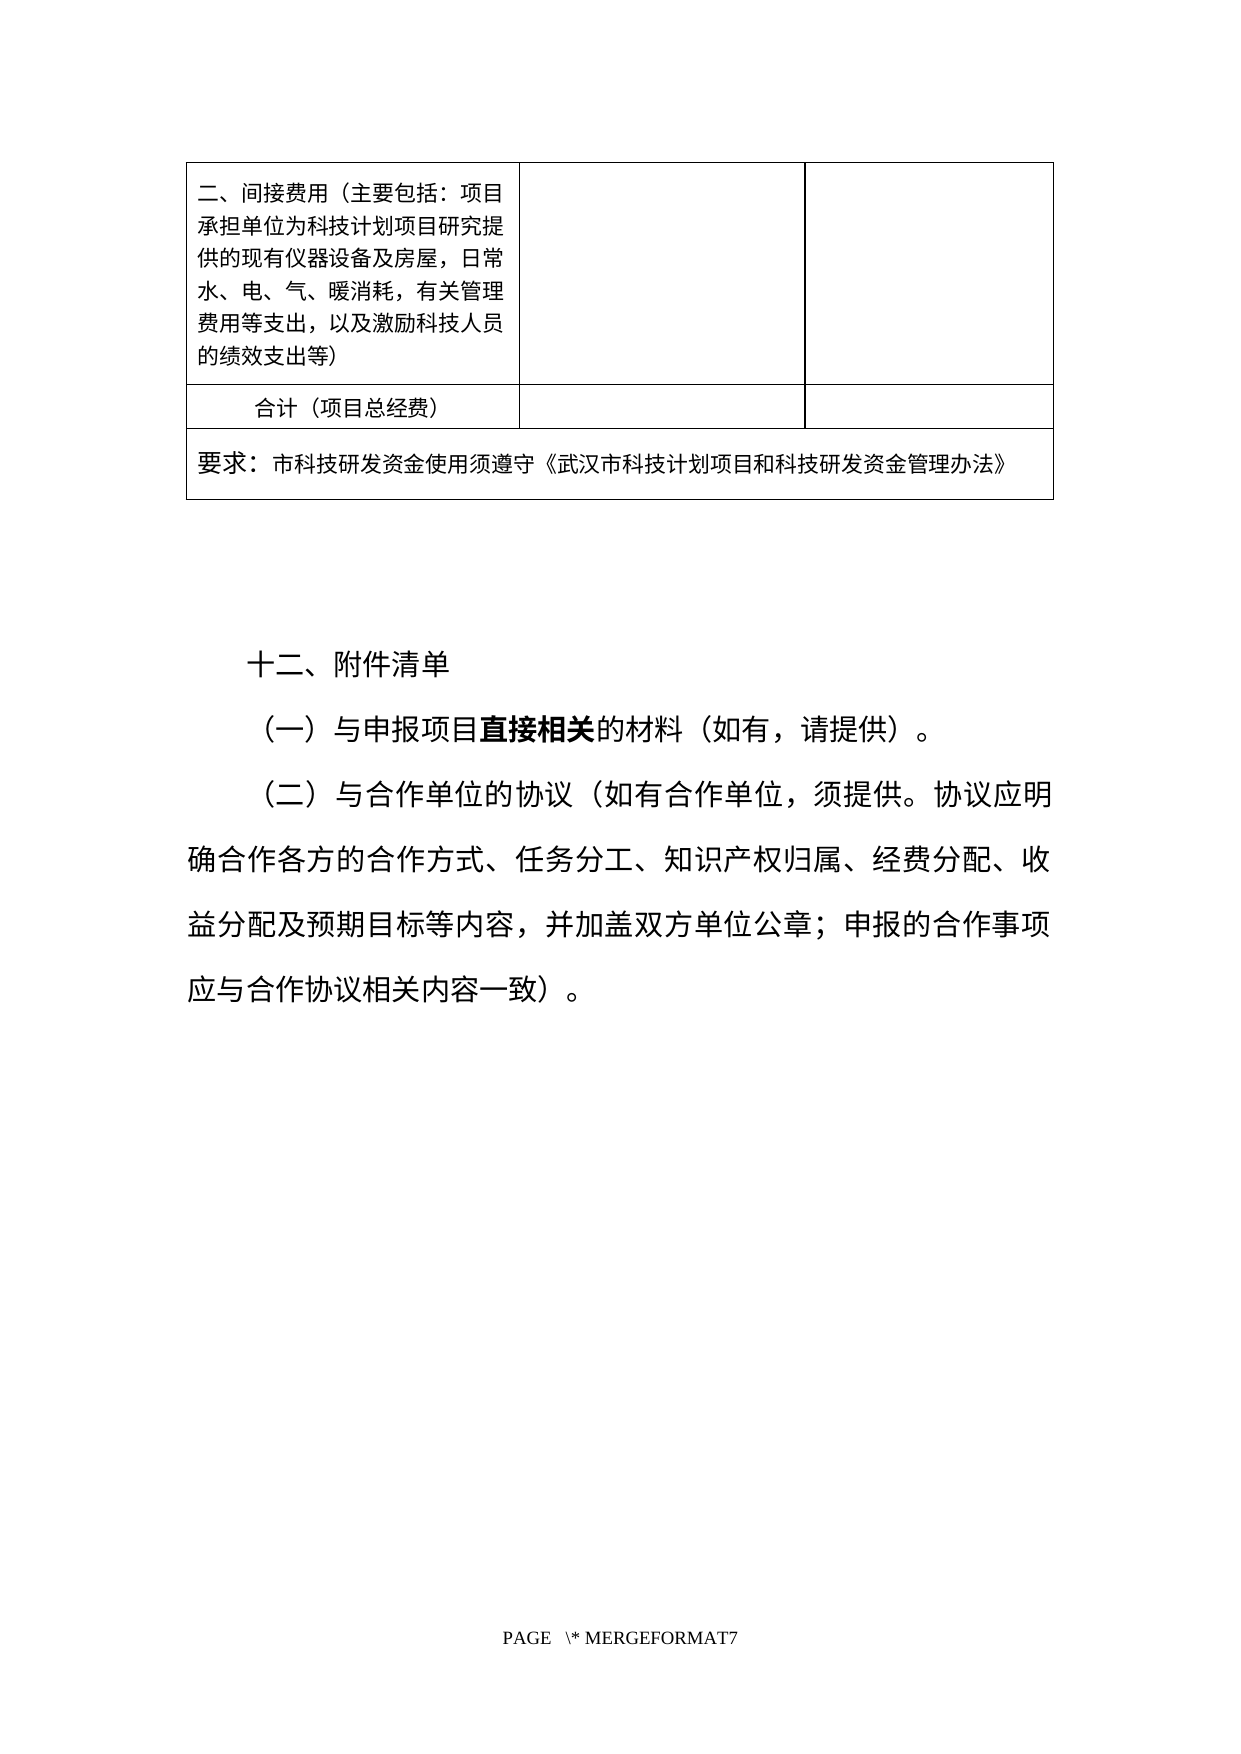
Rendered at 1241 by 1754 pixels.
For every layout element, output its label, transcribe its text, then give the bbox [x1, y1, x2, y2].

text （一）与申报项目直接相关的材料（如有，请提供）。 [187, 695, 1053, 760]
table_cell [520, 163, 804, 383]
text 十二、附件清单 [187, 630, 1053, 695]
table_cell [806, 385, 1053, 428]
table_cell 要求：市科技研发资金使用须遵守《武汉市科技计划项目和科技研发资金管理办法》（武科规〔2022〕8号）。 [187, 429, 1053, 499]
table_cell [806, 163, 1053, 383]
table_cell [520, 385, 804, 428]
text （二）与合作单位的协议（如有合作单位，须提供。协议应明确合作各方的合作方式、任务分工、知识产权归属、经费分配、收益分配及预期目标等内容，并加盖双方单位公章；申报的合作事项应与合作协议相关内容一致）。 [187, 760, 1053, 1020]
table_cell 二、间接费用（主要包括：项目承担单位为科技计划项目研究提供的现有仪器设备及房屋，日常水、电、气、暖消耗，有关管理费用等支出，以及激励科技人员的绩效支出等） [187, 163, 519, 383]
table_cell 合计（项目总经费） [187, 385, 519, 428]
